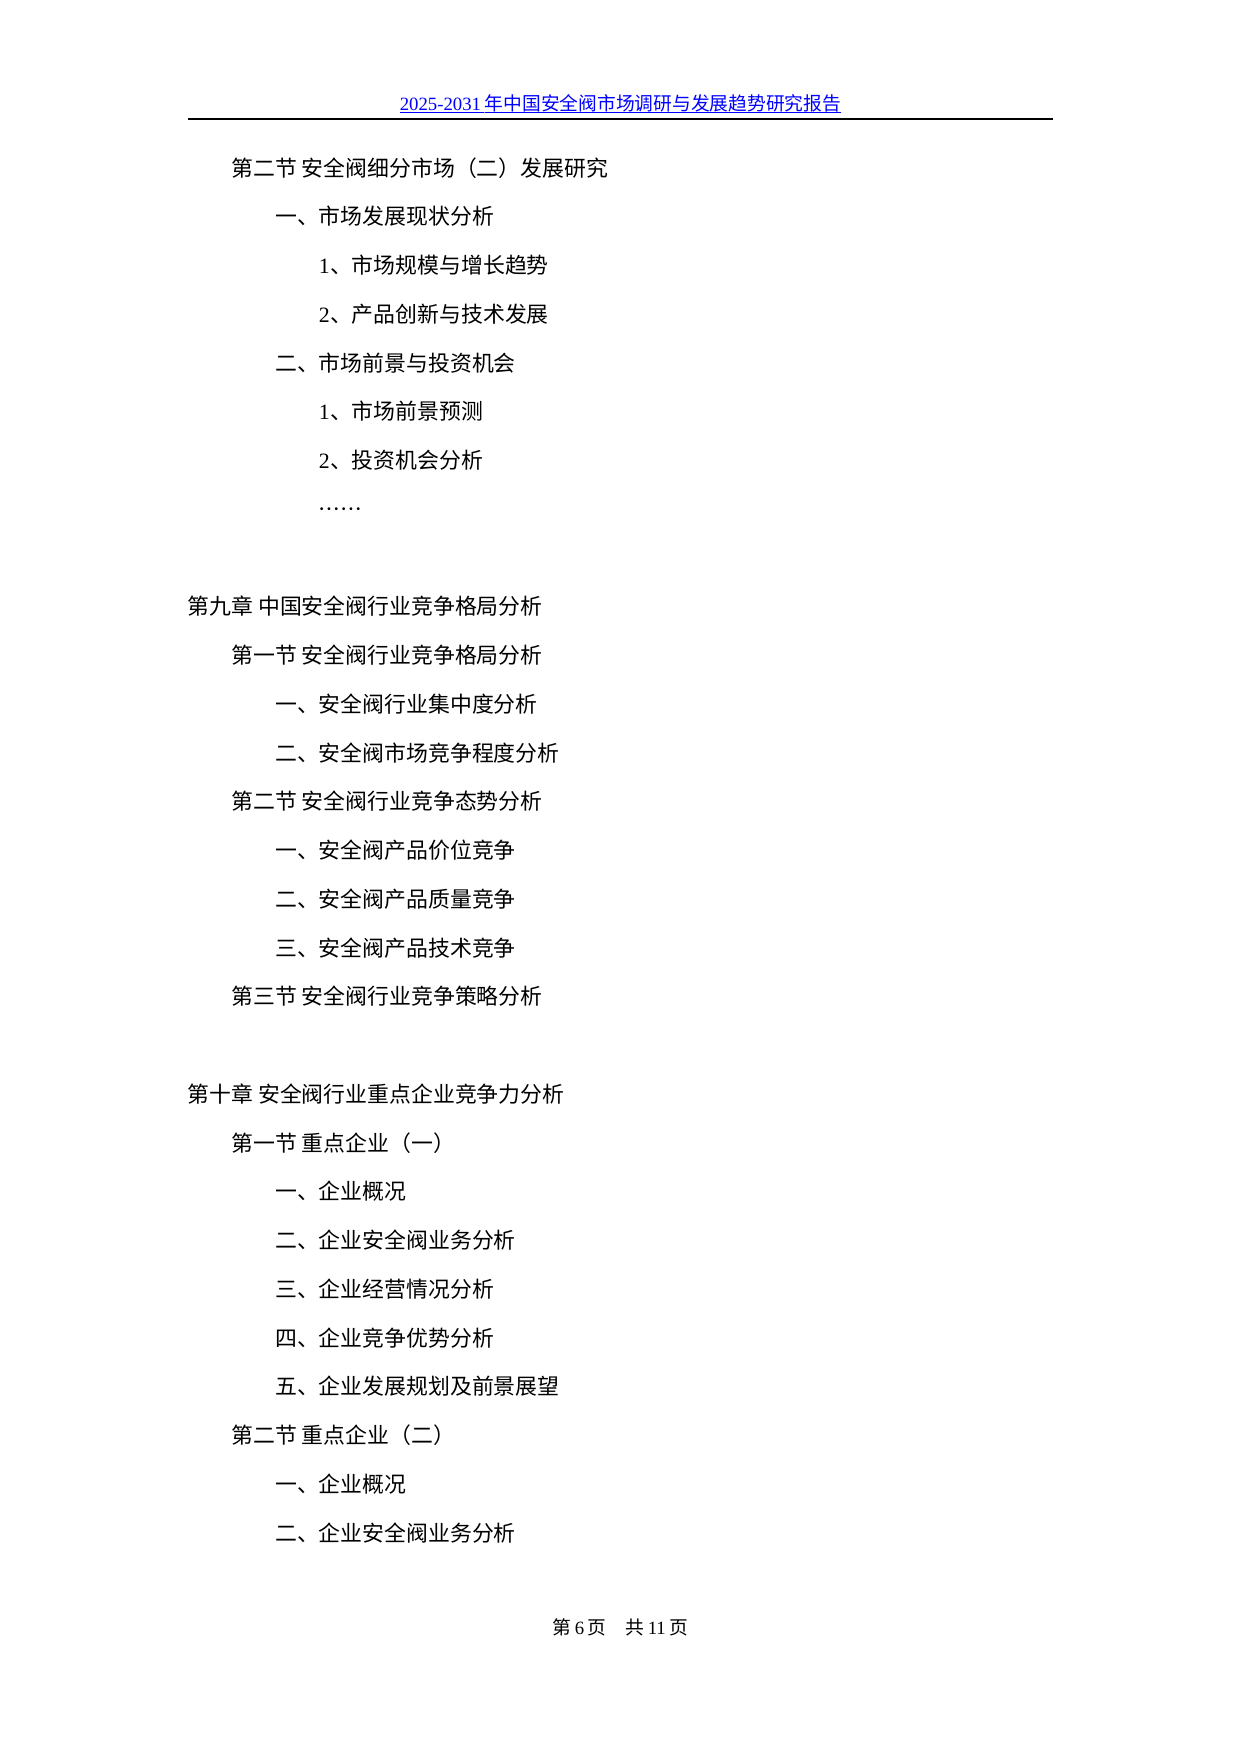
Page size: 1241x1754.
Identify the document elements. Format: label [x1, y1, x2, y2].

text [187, 150, 1053, 1548]
